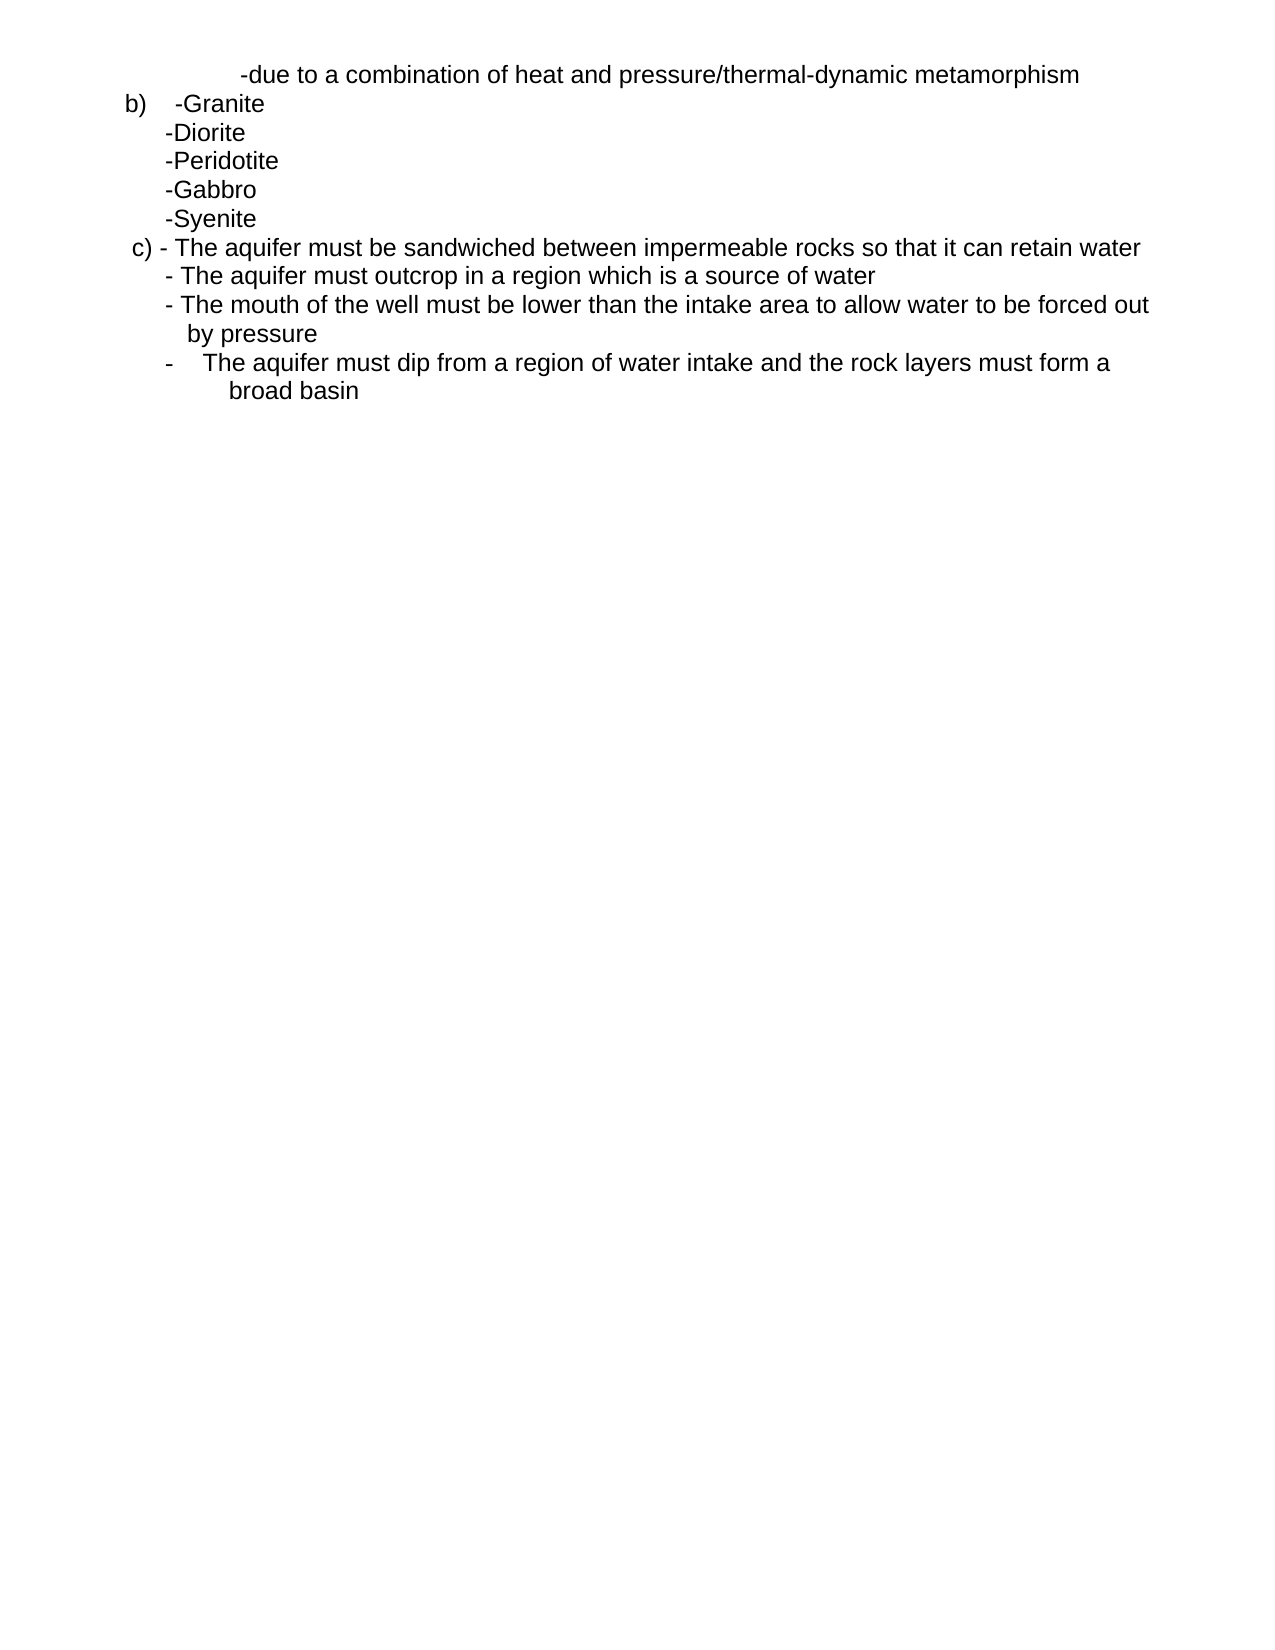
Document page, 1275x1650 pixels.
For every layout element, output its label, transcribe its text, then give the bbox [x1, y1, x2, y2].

text -Syenite [90, 204, 1185, 232]
text c) - The aquifer must be sandwiched between impermeable rocks so that it can retain water [90, 232, 1185, 261]
text -due to a combination of heat and pressure/thermal-dynamic metamorphism [165, 60, 1185, 89]
text -Diorite [90, 117, 1185, 146]
text b) -Granite [90, 89, 1185, 117]
text broad basin [90, 376, 1185, 405]
text - The mouth of the well must be lower than the intake area to allow water to be forced out [90, 290, 1185, 319]
text by pressure [90, 319, 1185, 347]
text -Peridotite [90, 146, 1185, 175]
list The aquifer must dip from a region of water intake and the rock layers must form a [165, 347, 1185, 376]
text - The aquifer must outcrop in a region which is a source of water [90, 261, 1185, 290]
text -Gabbro [90, 175, 1185, 204]
